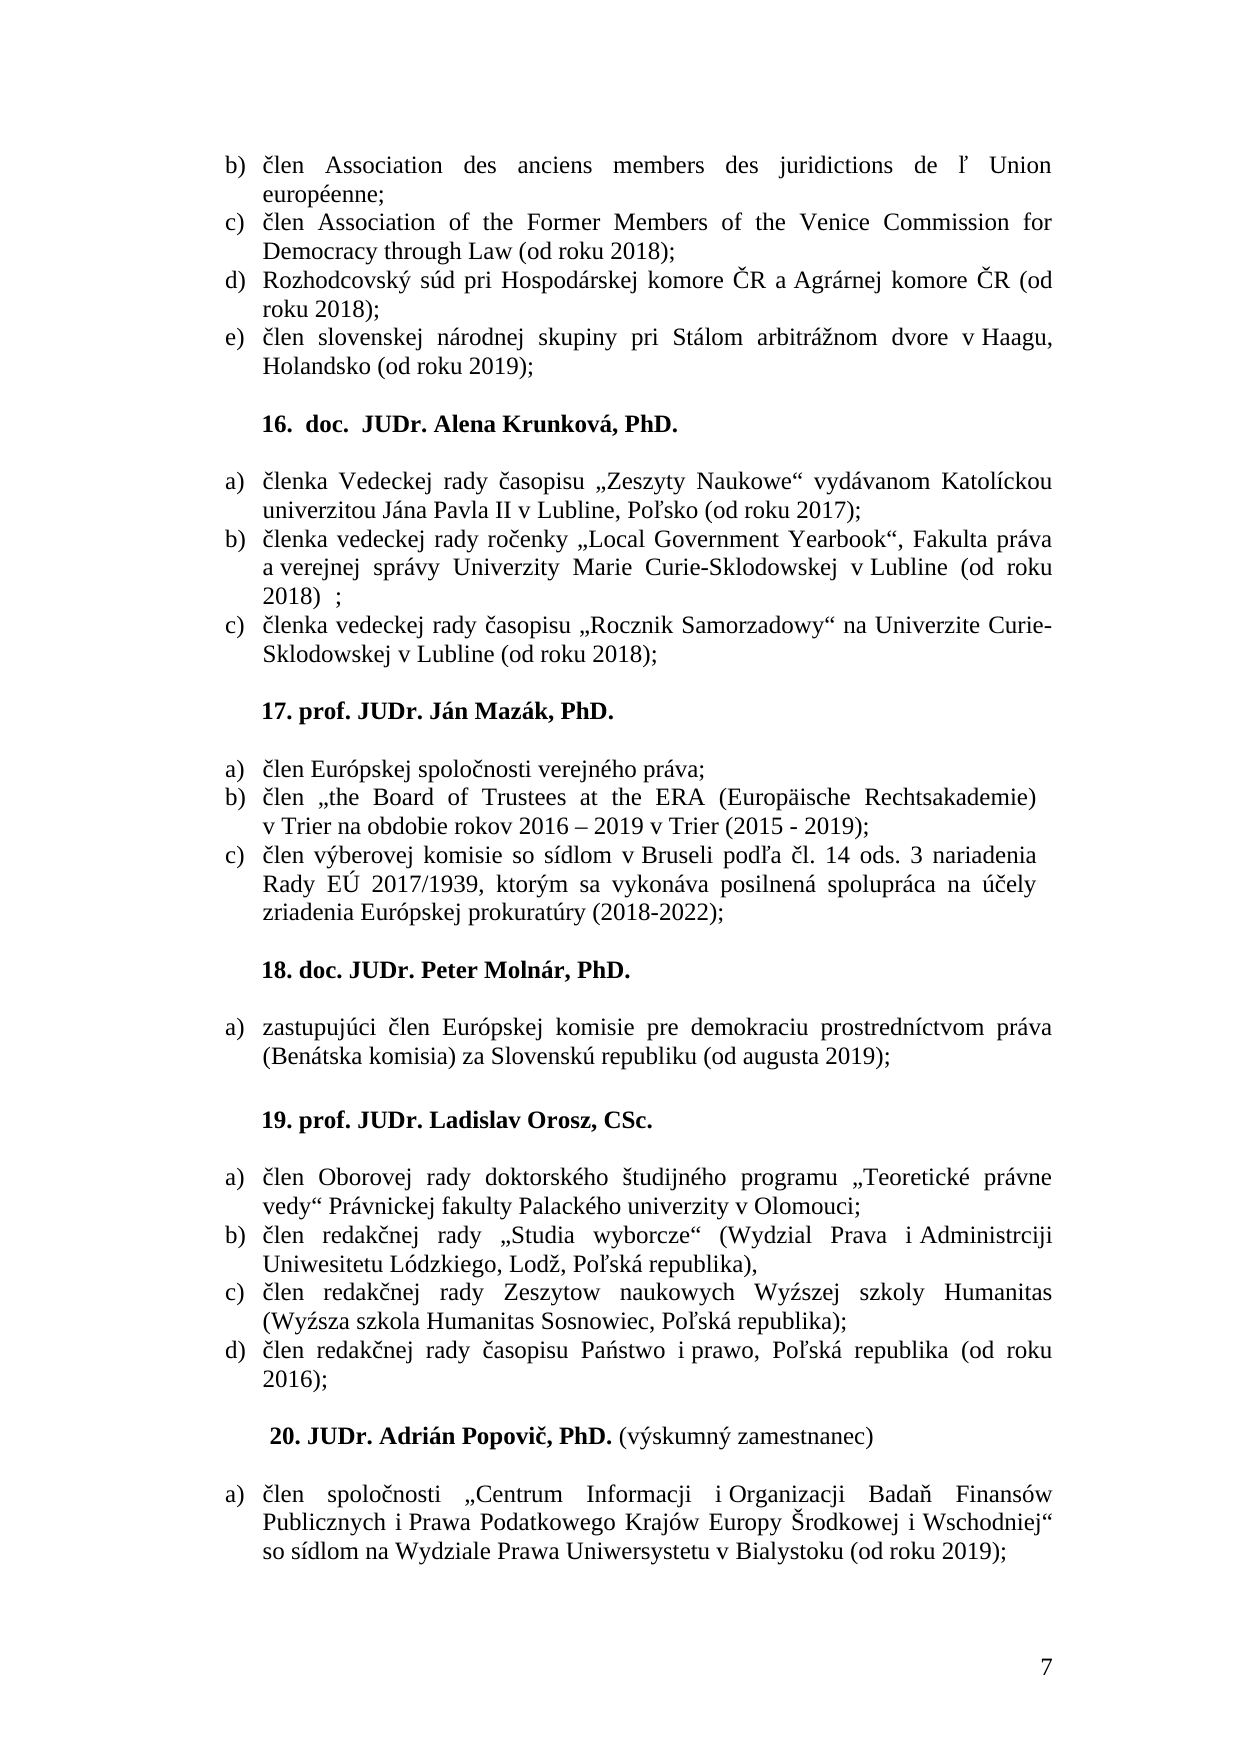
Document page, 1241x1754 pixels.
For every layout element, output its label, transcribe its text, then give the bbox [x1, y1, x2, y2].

list člen Oborovej rady doktorského študijného programu „Teoretické právne vedy“ Právnickej fakulty Palackého univerzity v Olomouci; [225, 1162, 1053, 1220]
list členka vedeckej rady časopisu „Rocznik Samorzadowy“ na Univerzite Curie-Sklodowskej v Lubline (od roku 2018); [225, 610, 1053, 667]
list Rozhodcovský súd pri Hospodárskej komore ČR a Agrárnej komore ČR (od roku 2018); [225, 265, 1053, 322]
list člen redakčnej rady „Studia wyborcze“ (Wydzial Prava i Administrciji Uniwesitetu Lódzkiego, Lodž, Poľská republika), [225, 1220, 1053, 1277]
list členka Vedeckej rady časopisu „Zeszyty Naukowe“ vydávanom Katolíckou univerzitou Jána Pavla II v Lubline, Poľsko (od roku 2017); [225, 466, 1053, 524]
list člen Association des anciens members des juridictions de ľ Union européenne; [225, 150, 1053, 207]
list člen redakčnej rady časopisu Państwo i prawo, Poľská republika (od roku 2016); [225, 1335, 1053, 1392]
list zastupujúci člen Európskej komisie pre demokraciu prostredníctvom práva (Benátska komisia) za Slovenskú republiku (od augusta 2019); [225, 1012, 1053, 1070]
list členka vedeckej rady ročenky „Local Government Yearbook“, Fakulta práva a verejnej správy Univerzity Marie Curie-Sklodowskej v Lubline (od roku 2018) ; [225, 524, 1053, 610]
list člen výberovej komisie so sídlom v Bruseli podľa čl. 14 ods. 3 nariadenia Rady EÚ 2017/1939, ktorým sa vykonáva posilnená spolupráca na účely zriadenia Európskej prokuratúry (2018-2022); [225, 840, 1037, 926]
list člen Európskej spoločnosti verejného práva; [225, 754, 1053, 782]
text 19. prof. JUDr. Ladislav Orosz, CSc. [225, 1105, 1053, 1134]
text 17. prof. JUDr. Ján Mazák, PhD. [225, 696, 1053, 725]
list 20. JUDr. Adrián Popovič, PhD. (výskumný zamestnanec) [269, 1421, 1053, 1450]
list člen redakčnej rady Zeszytow naukowych Wyźszej szkoly Humanitas (Wyźsza szkola Humanitas Sosnowiec, Poľská republika); [225, 1277, 1053, 1335]
list člen slovenskej národnej skupiny pri Stálom arbitrážnom dvore v Haagu, Holandsko (od roku 2019); [225, 322, 1053, 380]
list člen spoločnosti „Centrum Informacji i Organizacji Badaň Finansów Publicznych i Prawa Podatkowego Krajów Europy Šrodkowej i Wschodniej“ so sídlom na Wydziale Prawa Uniwersystetu v Bialystoku (od roku 2019); [225, 1479, 1053, 1565]
list člen Association of the Former Members of the Venice Commission for Democracy through Law (od roku 2018); [225, 207, 1053, 265]
list člen „the Board of Trustees at the ERA (Europäische Rechtsakademie) v Trier na obdobie rokov 2016 – 2019 v Trier (2015 - 2019); [225, 782, 1037, 840]
text 16. doc. JUDr. Alena Krunková, PhD. [261, 409, 1053, 437]
text 18. doc. JUDr. Peter Molnár, PhD. [225, 955, 1053, 984]
